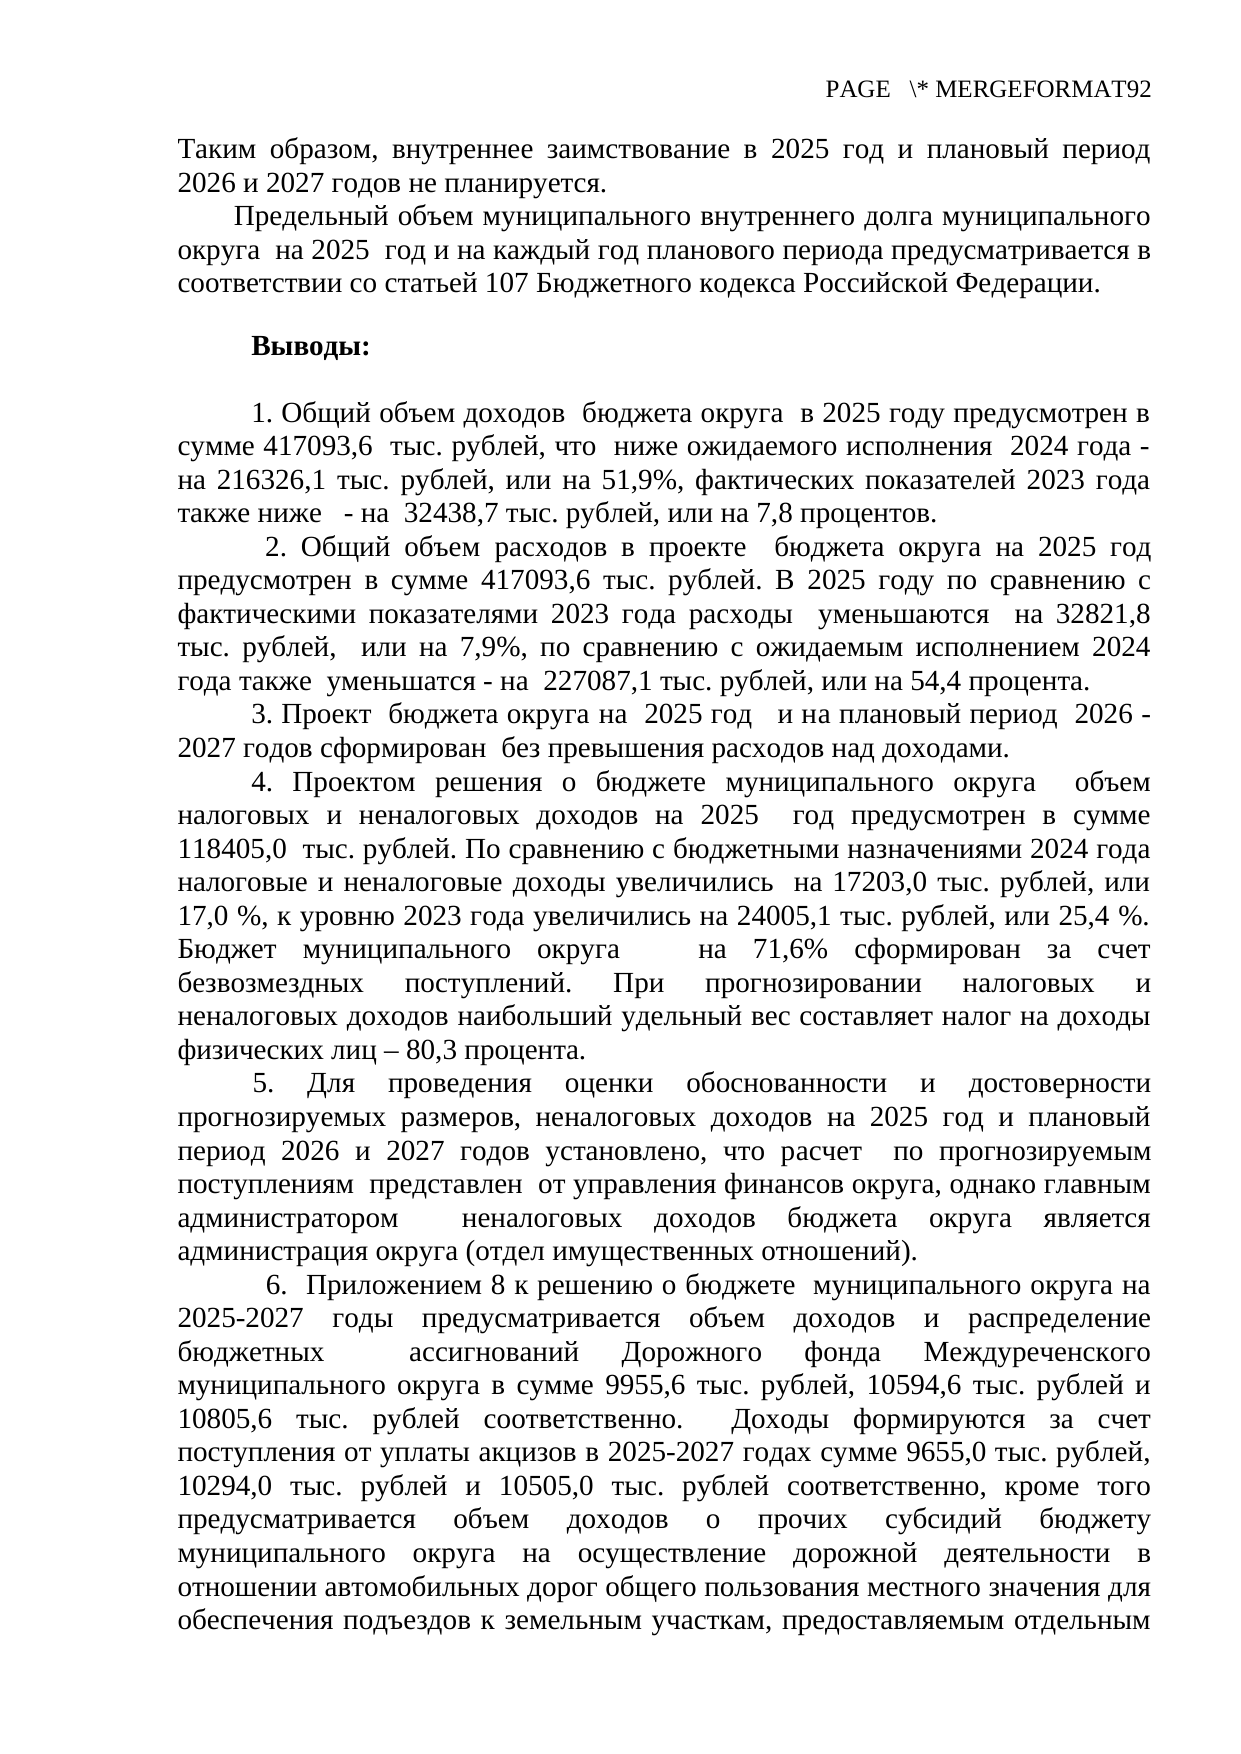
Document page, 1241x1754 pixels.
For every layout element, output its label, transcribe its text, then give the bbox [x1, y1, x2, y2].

text 3. Проект бюджета округа на 2025 год и на плановый период 2026 - 2027 годов сформирован без превышения расходов над доходами. [177, 697, 1152, 764]
text Предельный объем муниципального внутреннего долга муниципального округа на 2025 год и на каждый год планового периода предусматривается в соответствии со статьей 107 Бюджетного кодекса Российской Федерации. [177, 198, 1152, 299]
text 4. Проектом решения о бюджете муниципального округа объем налоговых и неналоговых доходов на 2025 год предусмотрен в сумме 118405,0 тыс. рублей. По сравнению с бюджетными назначениями 2024 года налоговые и неналоговые доходы увеличились на 17203,0 тыс. рублей, или 17,0 %, к уровню 2023 года увеличились на 24005,1 тыс. рублей, или 25,4 %. Бюджет муниципального округа на 71,6% сформирован за счет безвозмездных поступлений. При прогнозировании налоговых и неналоговых доходов наибольший удельный вес составляет налог на доходы физических лиц – 80,3 процента. [177, 764, 1152, 1066]
text Выводы: [177, 328, 1152, 361]
text 1. Общий объем доходов бюджета округа в 2025 году предусмотрен в сумме 417093,6 тыс. рублей, что ниже ожидаемого исполнения 2024 года - на 216326,1 тыс. рублей, или на 51,9%, фактических показателей 2023 года также ниже - на 32438,7 тыс. рублей, или на 7,8 процентов. [177, 395, 1152, 529]
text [177, 1267, 1152, 1636]
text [177, 131, 1152, 198]
text 5. Для проведения оценки обоснованности и достоверности прогнозируемых размеров, неналоговых доходов на 2025 год и плановый период 2026 и 2027 годов установлено, что расчет по прогнозируемым поступлениям представлен от управления финансов округа, однако главным администратором неналоговых доходов бюджета округа является администрация округа (отдел имущественных отношений). [177, 1066, 1152, 1267]
text 2. Общий объем расходов в проекте бюджета округа на 2025 год предусмотрен в сумме 417093,6 тыс. рублей. В 2025 году по сравнению с фактическими показателями 2023 года расходы уменьшаются на 32821,8 тыс. рублей, или на 7,9%, по сравнению с ожидаемым исполнением 2024 года также уменьшатся - на 227087,1 тыс. рублей, или на 54,4 процента. [177, 529, 1152, 697]
